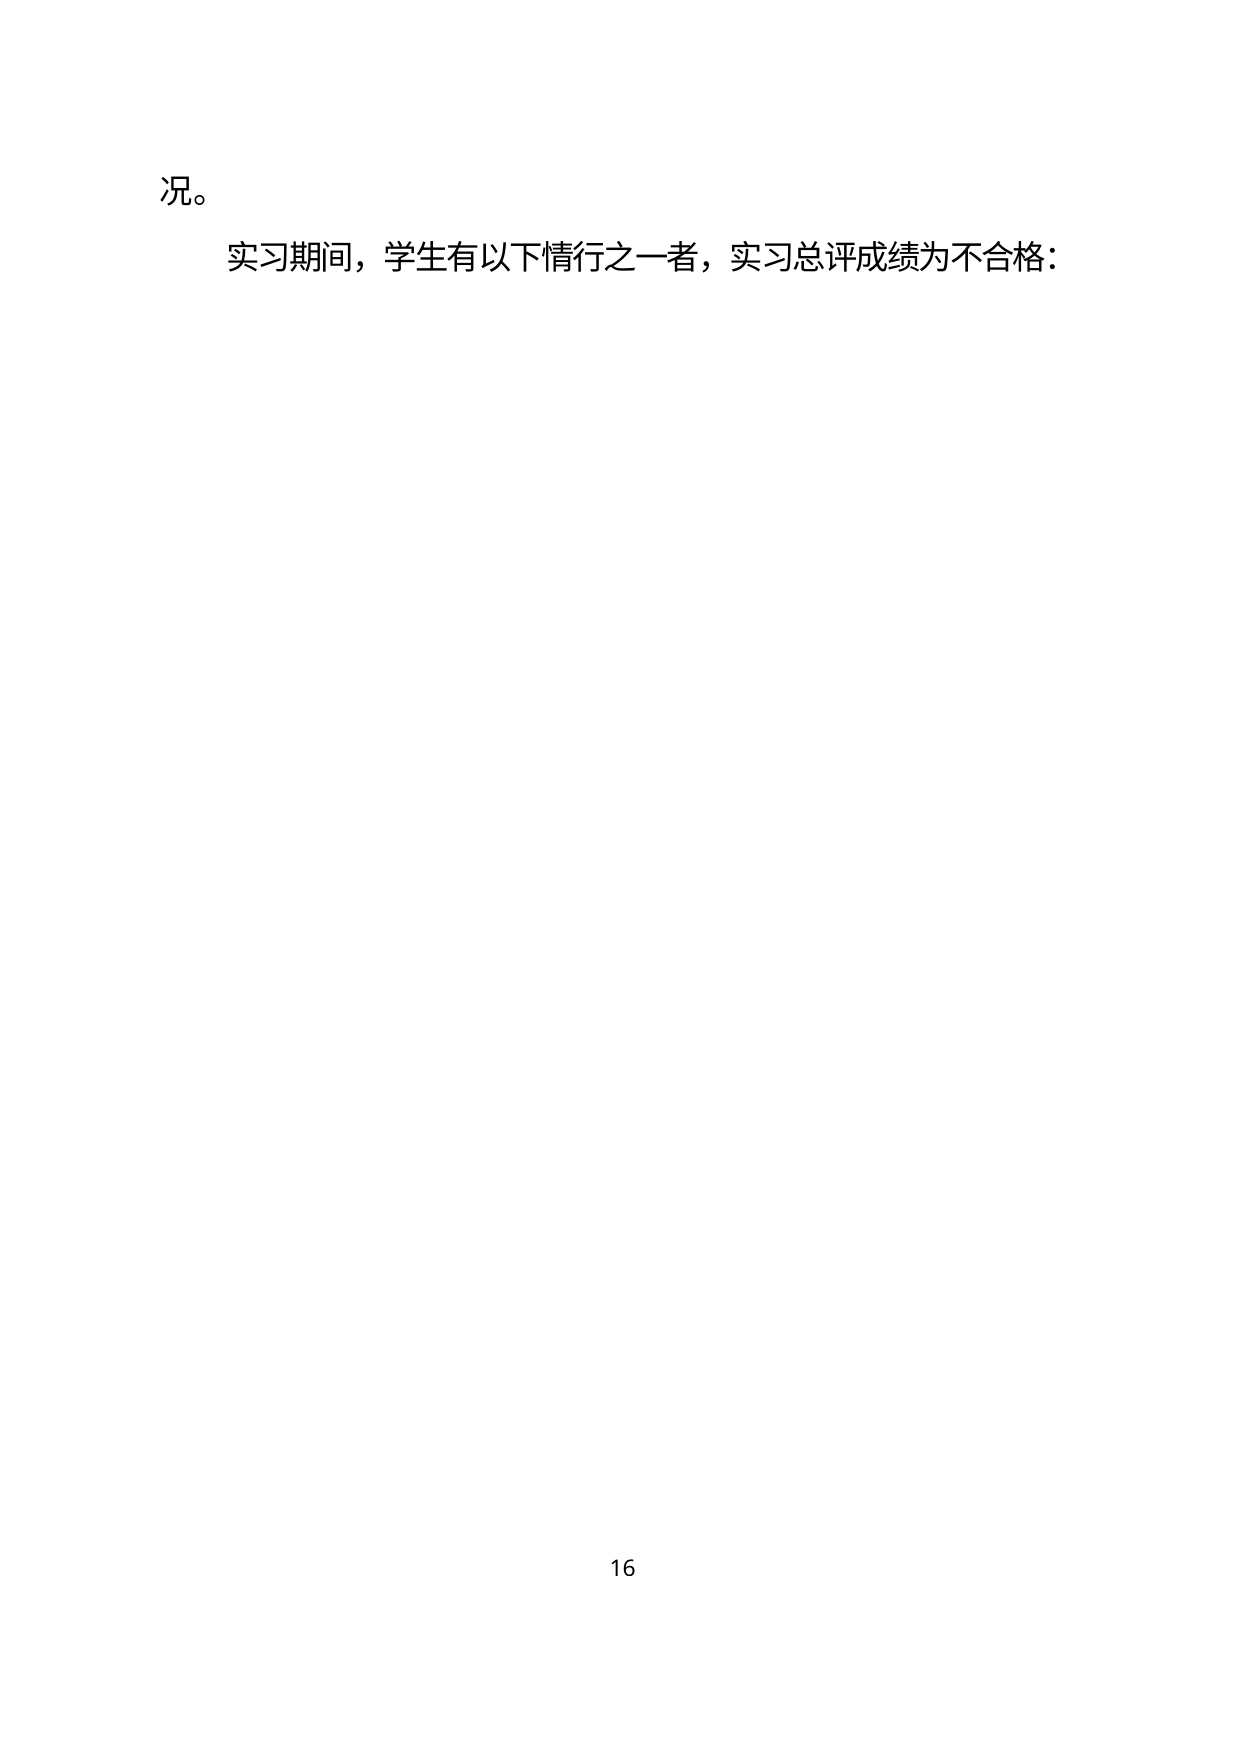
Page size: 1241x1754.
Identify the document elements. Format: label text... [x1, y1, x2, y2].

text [159, 164, 1081, 213]
text 实习期间，学生有以下情行之一者，实习总评成绩为不合格： [226, 230, 1142, 279]
